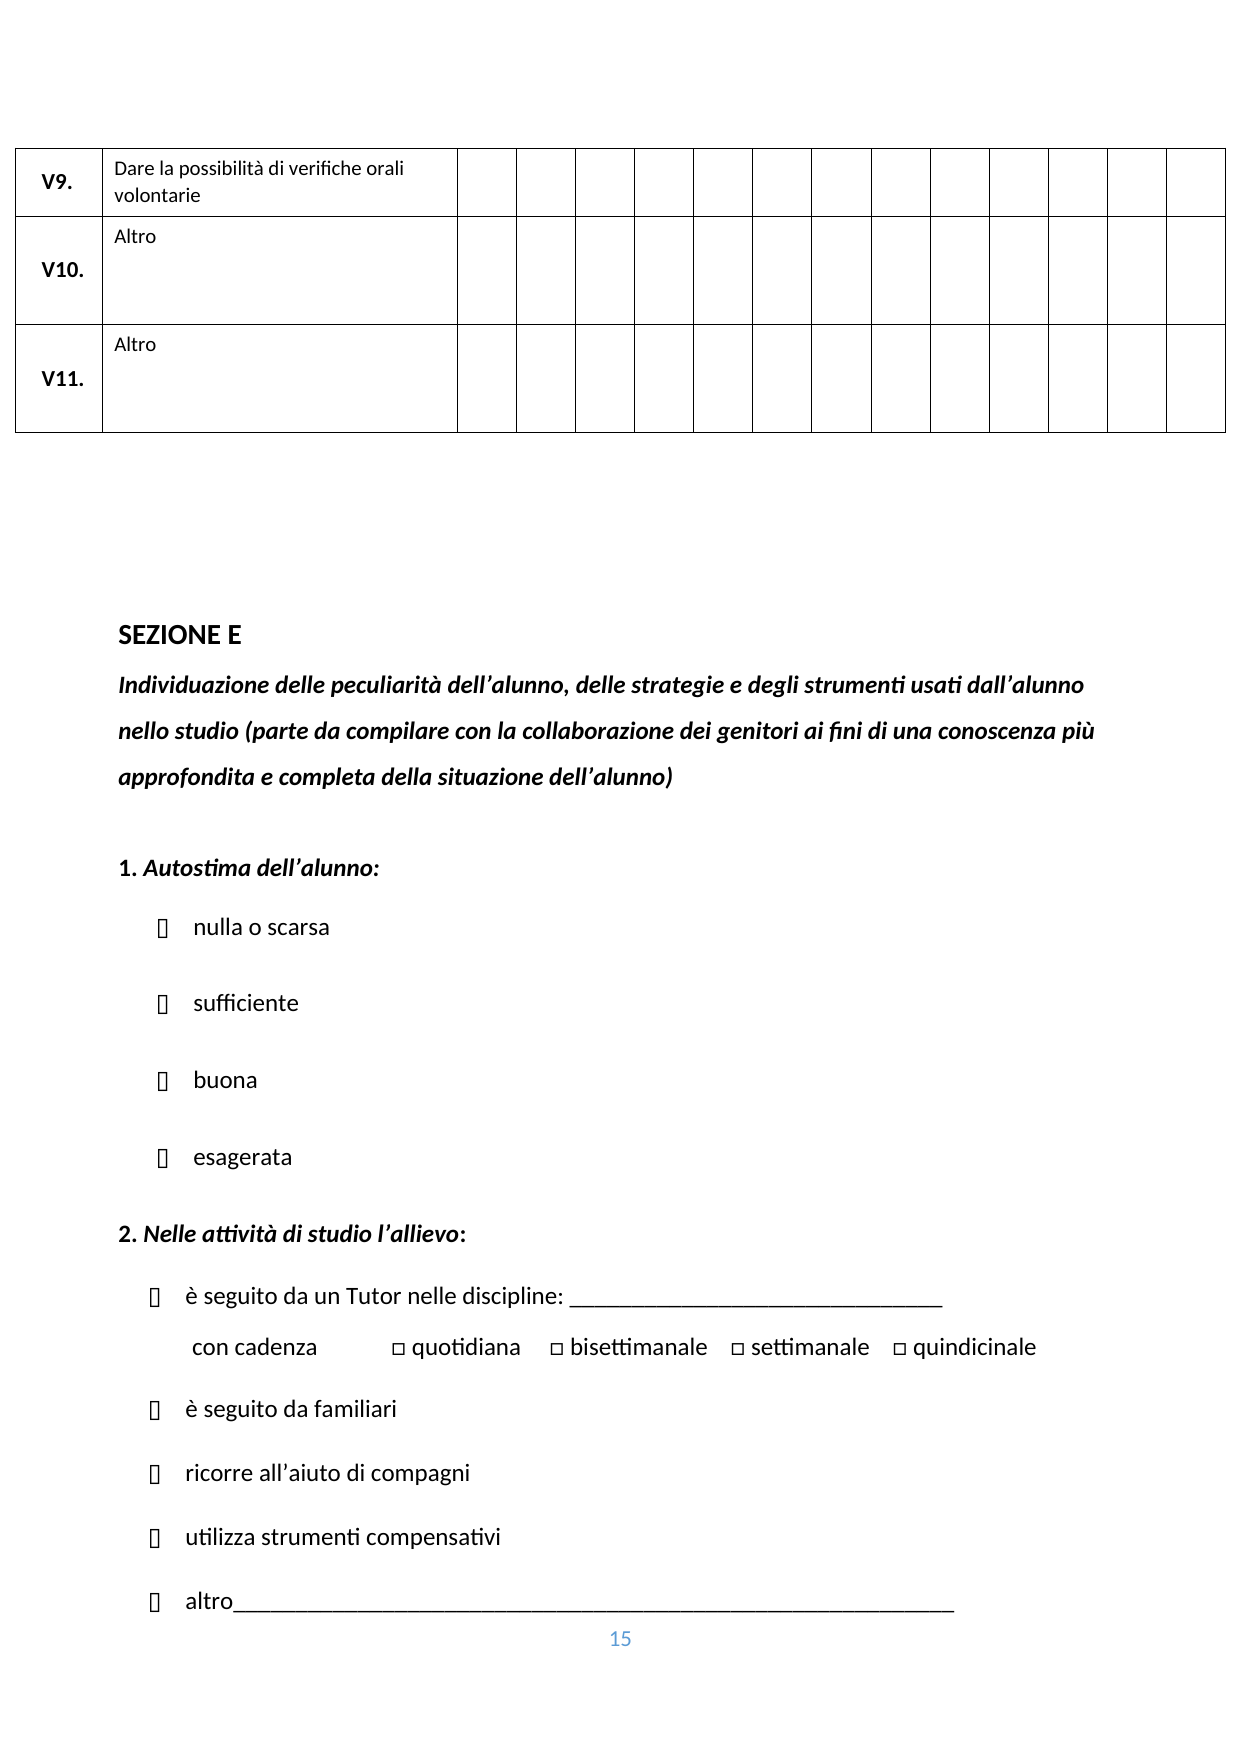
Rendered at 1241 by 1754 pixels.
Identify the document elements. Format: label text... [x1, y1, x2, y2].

table_cell [812, 149, 871, 216]
table_cell [576, 217, 634, 324]
list buona [156, 1052, 1122, 1103]
table_cell [635, 149, 693, 216]
text 2. Nelle attività di studio l’allievo: [118, 1218, 1122, 1248]
table_cell [753, 217, 811, 324]
list è seguito da familiari [148, 1381, 1122, 1432]
table_cell [931, 217, 989, 324]
table_cell [517, 149, 575, 216]
table_cell [990, 325, 1048, 432]
list è seguito da un Tutor nelle discipline: ______________________________ [148, 1267, 1122, 1319]
table_cell [517, 217, 575, 324]
table_cell Altro [103, 325, 457, 432]
table_cell [635, 325, 693, 432]
text 1. Autostima dell’alunno: [118, 852, 1122, 883]
table_cell [872, 149, 930, 216]
table_cell [458, 325, 516, 432]
table_cell [694, 217, 752, 324]
table_cell [1108, 217, 1166, 324]
list sufficiente [156, 975, 1122, 1026]
table_cell V9. [16, 149, 102, 216]
table_cell [1108, 325, 1166, 432]
table_cell [458, 149, 516, 216]
table_cell [872, 325, 930, 432]
table_cell [931, 149, 989, 216]
table_cell Altro [103, 217, 457, 324]
table_cell [812, 217, 871, 324]
table_cell [753, 325, 811, 432]
table_cell [1049, 325, 1107, 432]
list altro__________________________________________________________ [148, 1572, 1122, 1623]
table_cell [812, 325, 871, 432]
table_cell [458, 217, 516, 324]
table_cell [931, 325, 989, 432]
list utilizza strumenti compensativi [148, 1508, 1122, 1559]
table_cell [990, 149, 1048, 216]
table_cell [753, 149, 811, 216]
table_cell V10. [16, 217, 102, 324]
table_cell [1167, 149, 1225, 216]
list ricorre all’aiuto di compagni [148, 1444, 1122, 1496]
table_cell [990, 217, 1048, 324]
table_cell Dare la possibilità di verifiche orali volontarie [103, 149, 457, 216]
table_cell [1167, 217, 1225, 324]
table_cell [694, 325, 752, 432]
text Individuazione delle peculiarità dell’alunno, delle strategie e degli strumenti usati dall’alunno nello studio (parte da compilare con la collaborazione dei genitori ai fini di una conoscenza più approfondita e completa della situazione dell’alunno) [118, 669, 1122, 791]
table_cell [517, 325, 575, 432]
table_cell [1049, 217, 1107, 324]
list nulla o scarsa [156, 898, 1122, 949]
table_cell [635, 217, 693, 324]
table_cell [576, 325, 634, 432]
list esagerata [156, 1128, 1122, 1180]
table_cell [694, 149, 752, 216]
table_cell [1049, 149, 1107, 216]
table_cell [1167, 325, 1225, 432]
text SEZIONE E [118, 616, 1122, 651]
table_cell [872, 217, 930, 324]
table_cell V11. [16, 325, 102, 432]
table_cell [1108, 149, 1166, 216]
table_cell [576, 149, 634, 216]
text con cadenza □ quotidiana □ bisettimanale □ settimanale □ quindicinale [118, 1331, 1122, 1362]
